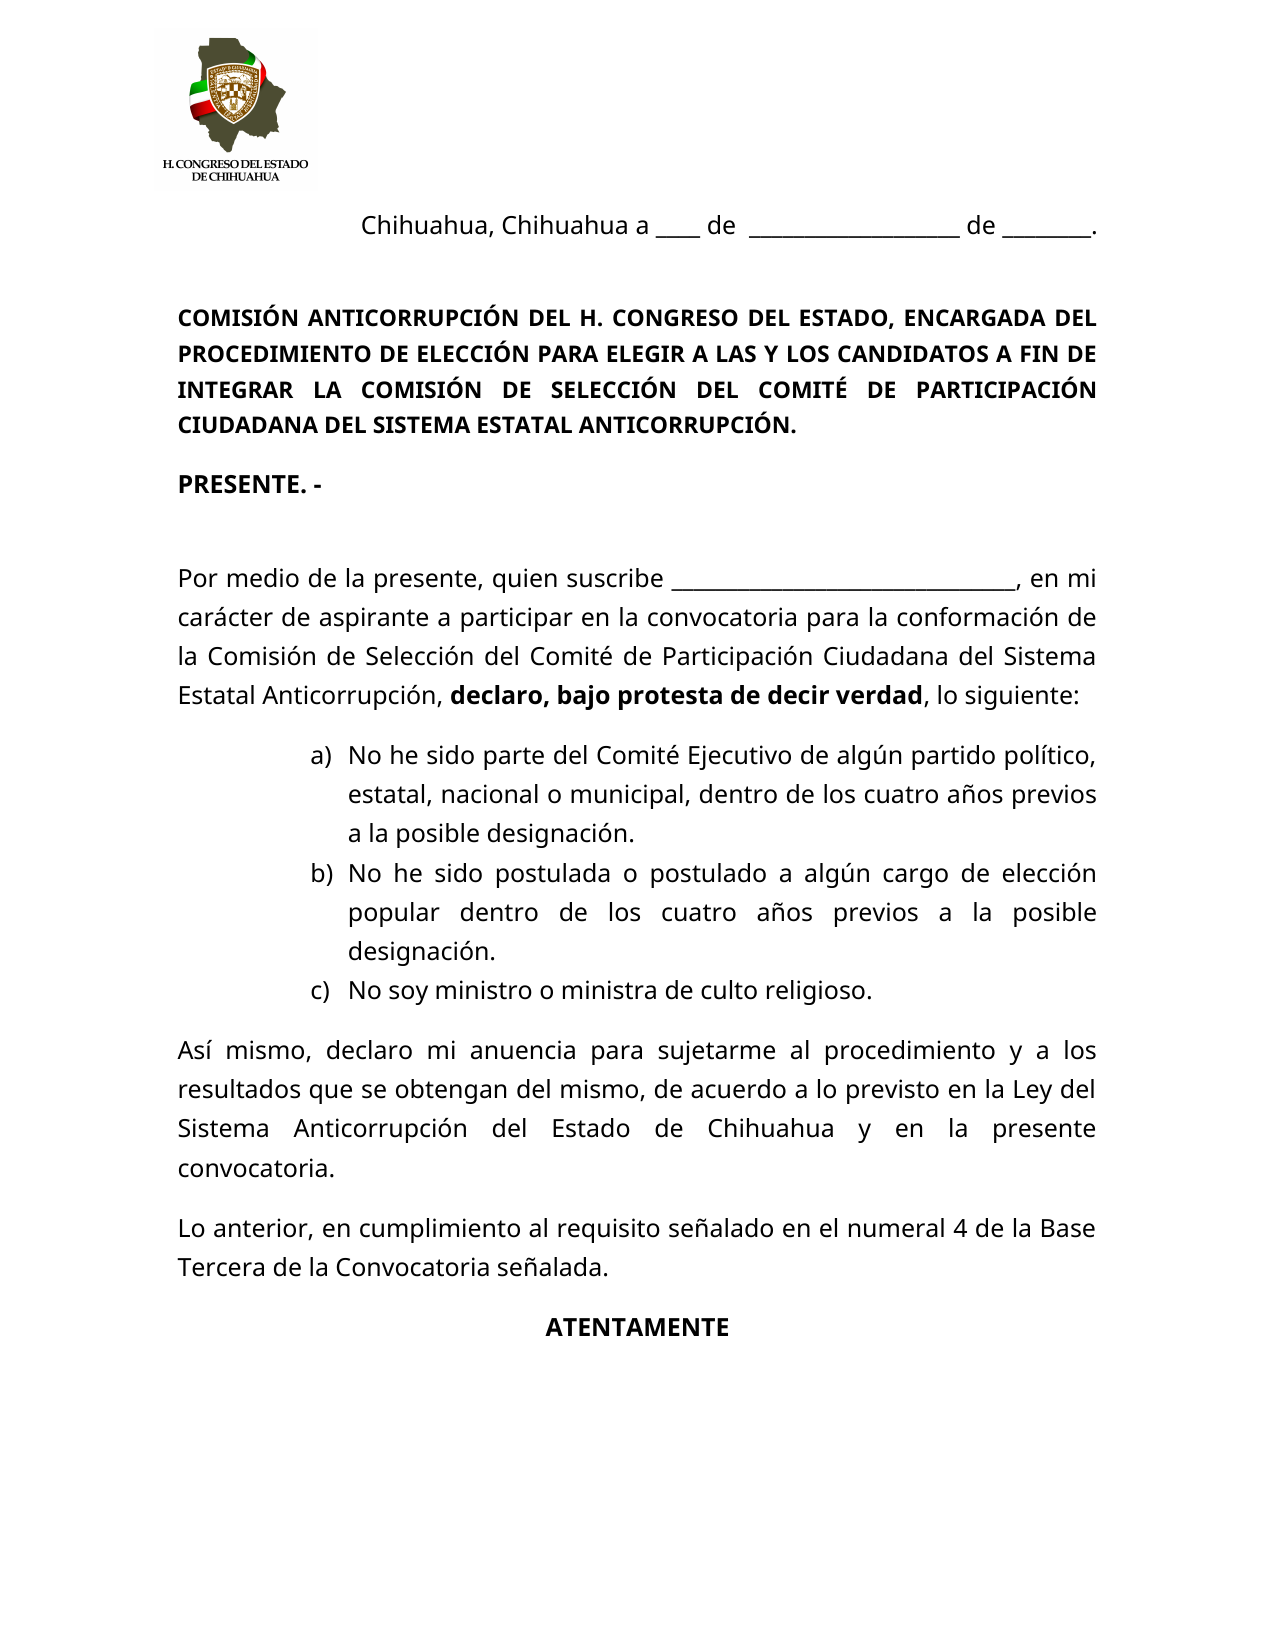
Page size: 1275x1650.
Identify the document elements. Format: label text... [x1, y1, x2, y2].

text Por medio de la presente, quien suscribe _______________________________, en mi carácter de aspirante a participar en la convocatoria para la conformación de la Comisión de Selección del Comité de Participación Ciudadana del Sistema Estatal Anticorrupción, declaro, bajo protesta de decir verdad, lo siguiente: [177, 560, 1098, 712]
list No soy ministro o ministra de culto religioso. [310, 973, 1098, 1007]
text Así mismo, declaro mi anuencia para sujetarme al procedimiento y a los resultados que se obtengan del mismo, de acuerdo a lo previsto en la Ley del Sistema Anticorrupción del Estado de Chihuahua y en la presente convocatoria. [177, 1033, 1098, 1184]
text Lo anterior, en cumplimiento al requisito señalado en el numeral 4 de la Base Tercera de la Convocatoria señalada. [177, 1210, 1098, 1283]
text ATENTAMENTE [177, 1309, 1098, 1343]
text Chihuahua, Chihuahua a ____ de ___________________ de ________. [177, 208, 1098, 242]
list No he sido postulada o postulado a algún cargo de elección popular dentro de los cuatro años previos a la posible designación. [310, 855, 1098, 968]
list No he sido parte del Comité Ejecutivo de algún partido político, estatal, nacional o municipal, dentro de los cuatro años previos a la posible designación. [310, 738, 1098, 850]
picture [153, 28, 318, 191]
text COMISIÓN ANTICORRUPCIÓN DEL H. CONGRESO DEL ESTADO, ENCARGADA DEL PROCEDIMIENTO DE ELECCIÓN PARA ELEGIR A LAS Y LOS CANDIDATOS A FIN DE INTEGRAR LA COMISIÓN DE SELECCIÓN DEL COMITÉ DE PARTICIPACIÓN CIUDADANA DEL SISTEMA ESTATAL ANTICORRUPCIÓN. [177, 302, 1098, 441]
text PRESENTE. - [177, 466, 1098, 500]
